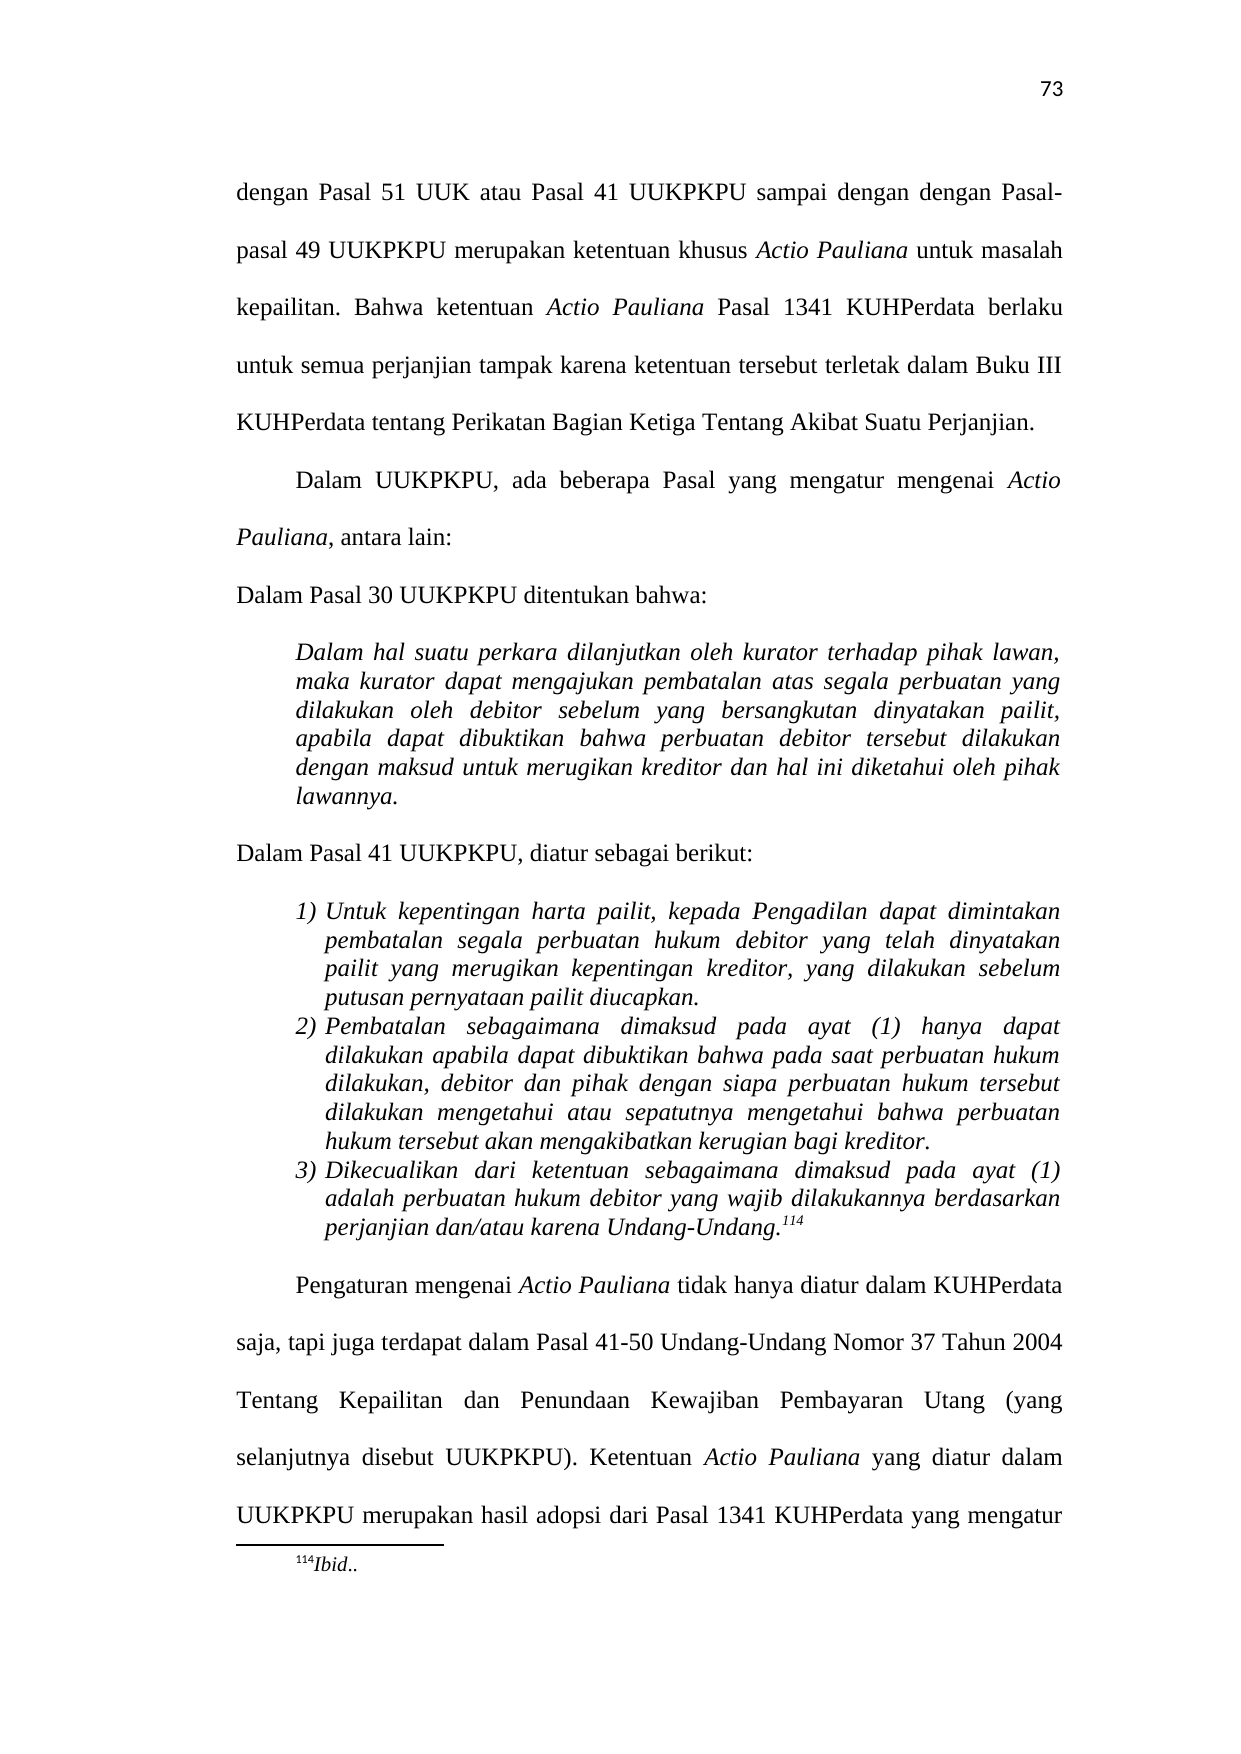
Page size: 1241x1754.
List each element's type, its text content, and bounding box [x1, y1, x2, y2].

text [236, 177, 1063, 436]
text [236, 1270, 1063, 1528]
list Dikecualikan dari ketentuan sebagaimana dimaksud pada ayat (1) adalah perbuatan hukum debitor yang wajib dilakukannya berdasarkan perjanjian dan/atau karena Undang-Undang. [295, 1155, 1063, 1241]
text Dalam Pasal 30 UUKPKPU ditentukan bahwa: [236, 580, 1063, 608]
list Pembatalan sebagaimana dimaksud pada ayat (1) hanya dapat dilakukan apabila dapat dibuktikan bahwa pada saat perbuatan hukum dilakukan, debitor dan pihak dengan siapa perbuatan hukum tersebut dilakukan mengetahui atau sepatutnya mengetahui bahwa perbuatan hukum tersebut akan mengakibatkan kerugian bagi kreditor. [295, 1011, 1063, 1155]
text Dalam hal suatu perkara dilanjutkan oleh kurator terhadap pihak lawan, maka kurator dapat mengajukan pembatalan atas segala perbuatan yang dilakukan oleh debitor sebelum yang bersangkutan dinyatakan pailit, apabila dapat dibuktikan bahwa perbuatan debitor tersebut dilakukan dengan maksud untuk merugikan kreditor dan hal ini diketahui oleh pihak lawannya. [295, 637, 1063, 810]
text Dalam UUKPKPU, ada beberapa Pasal yang mengatur mengenai Actio Pauliana, antara lain: [236, 465, 1063, 551]
text Dalam Pasal 41 UUKPKPU, diatur sebagai berikut: [236, 838, 1063, 867]
list Untuk kepentingan harta pailit, kepada Pengadilan dapat dimintakan pembatalan segala perbuatan hukum debitor yang telah dinyatakan pailit yang merugikan kepentingan kreditor, yang dilakukan sebelum putusan pernyataan pailit diucapkan. [295, 896, 1063, 1011]
